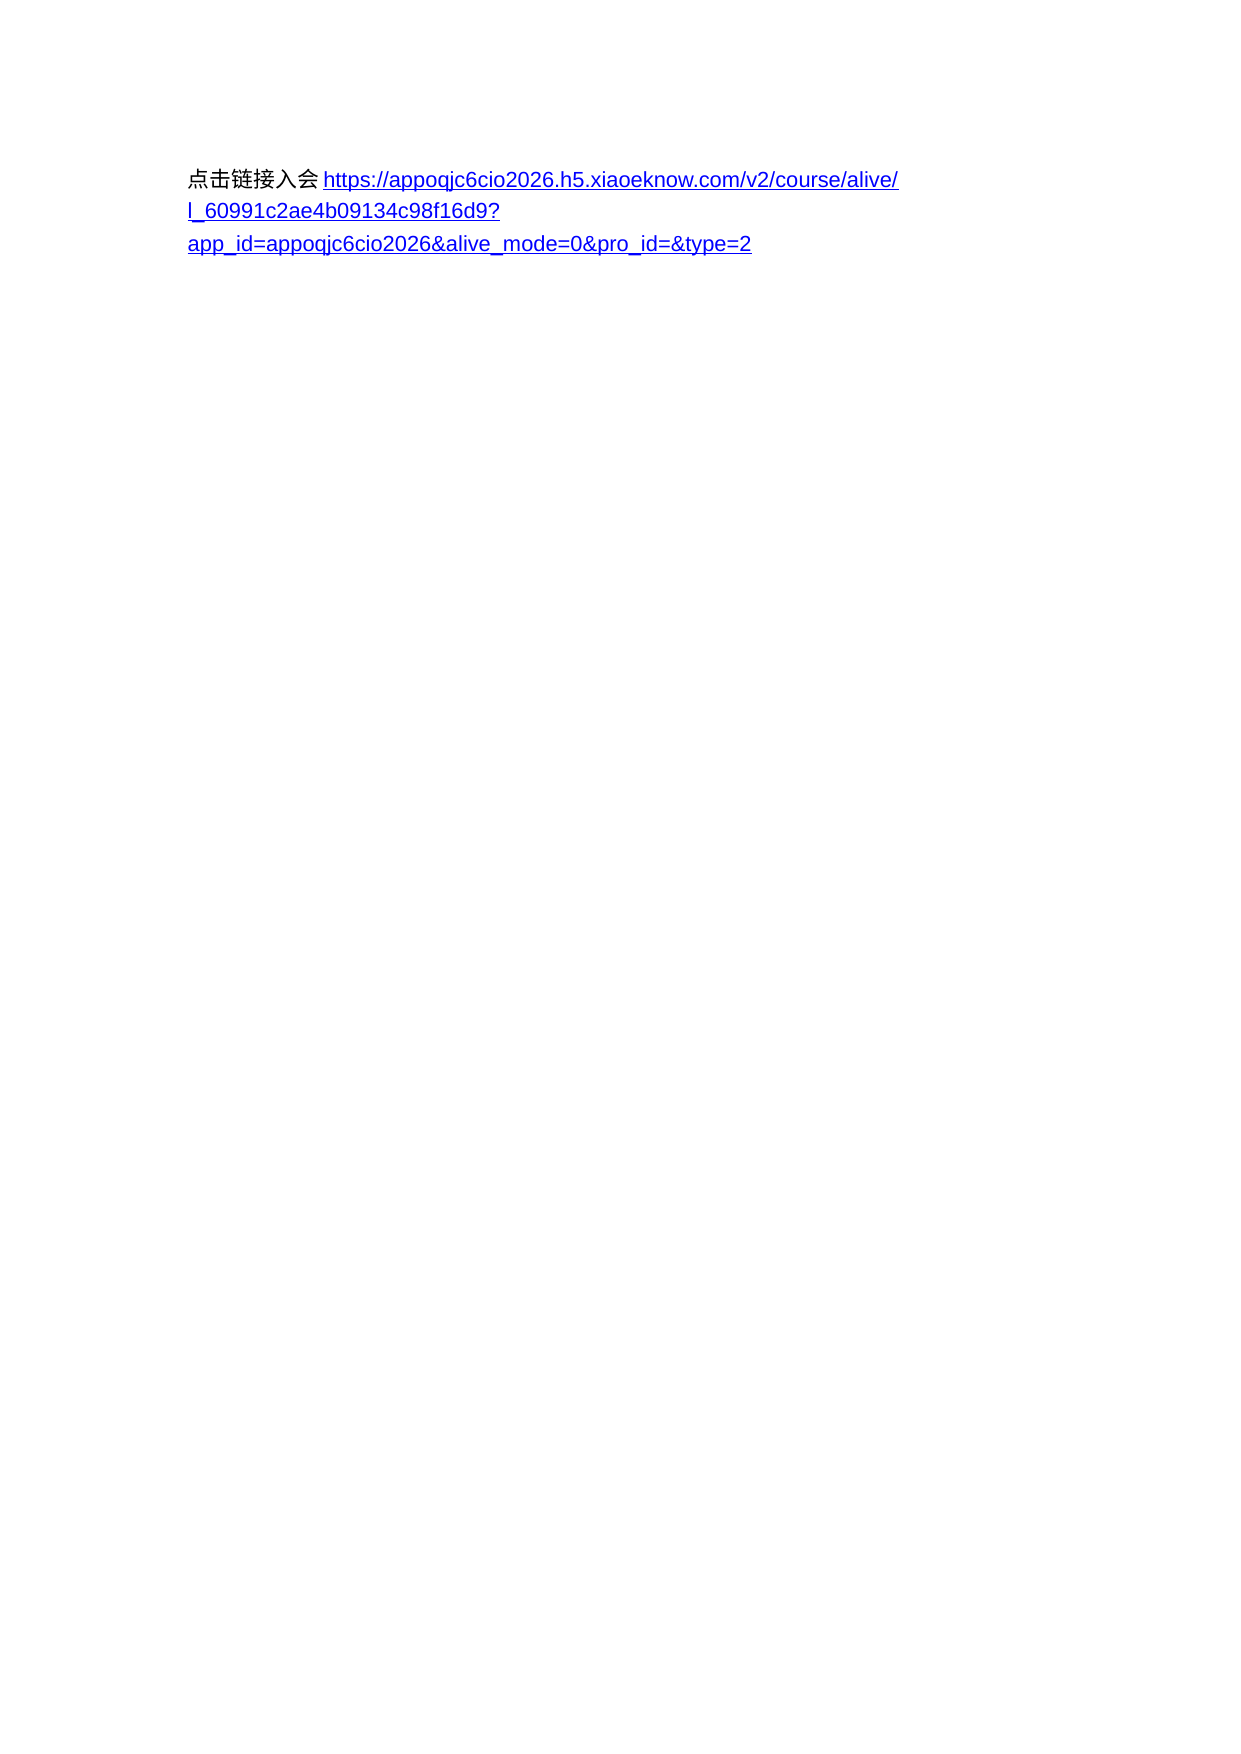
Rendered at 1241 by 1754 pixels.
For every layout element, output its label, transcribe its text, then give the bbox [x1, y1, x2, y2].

text 点击链接入会https://appoqjc6cio2026.h5.xiaoeknow.com/v2/course/alive/l_60991c2ae4b09134c98f16d9?app_id=appoqjc6cio2026&alive_mode=0&pro_id=&type=2 [187, 162, 1053, 259]
